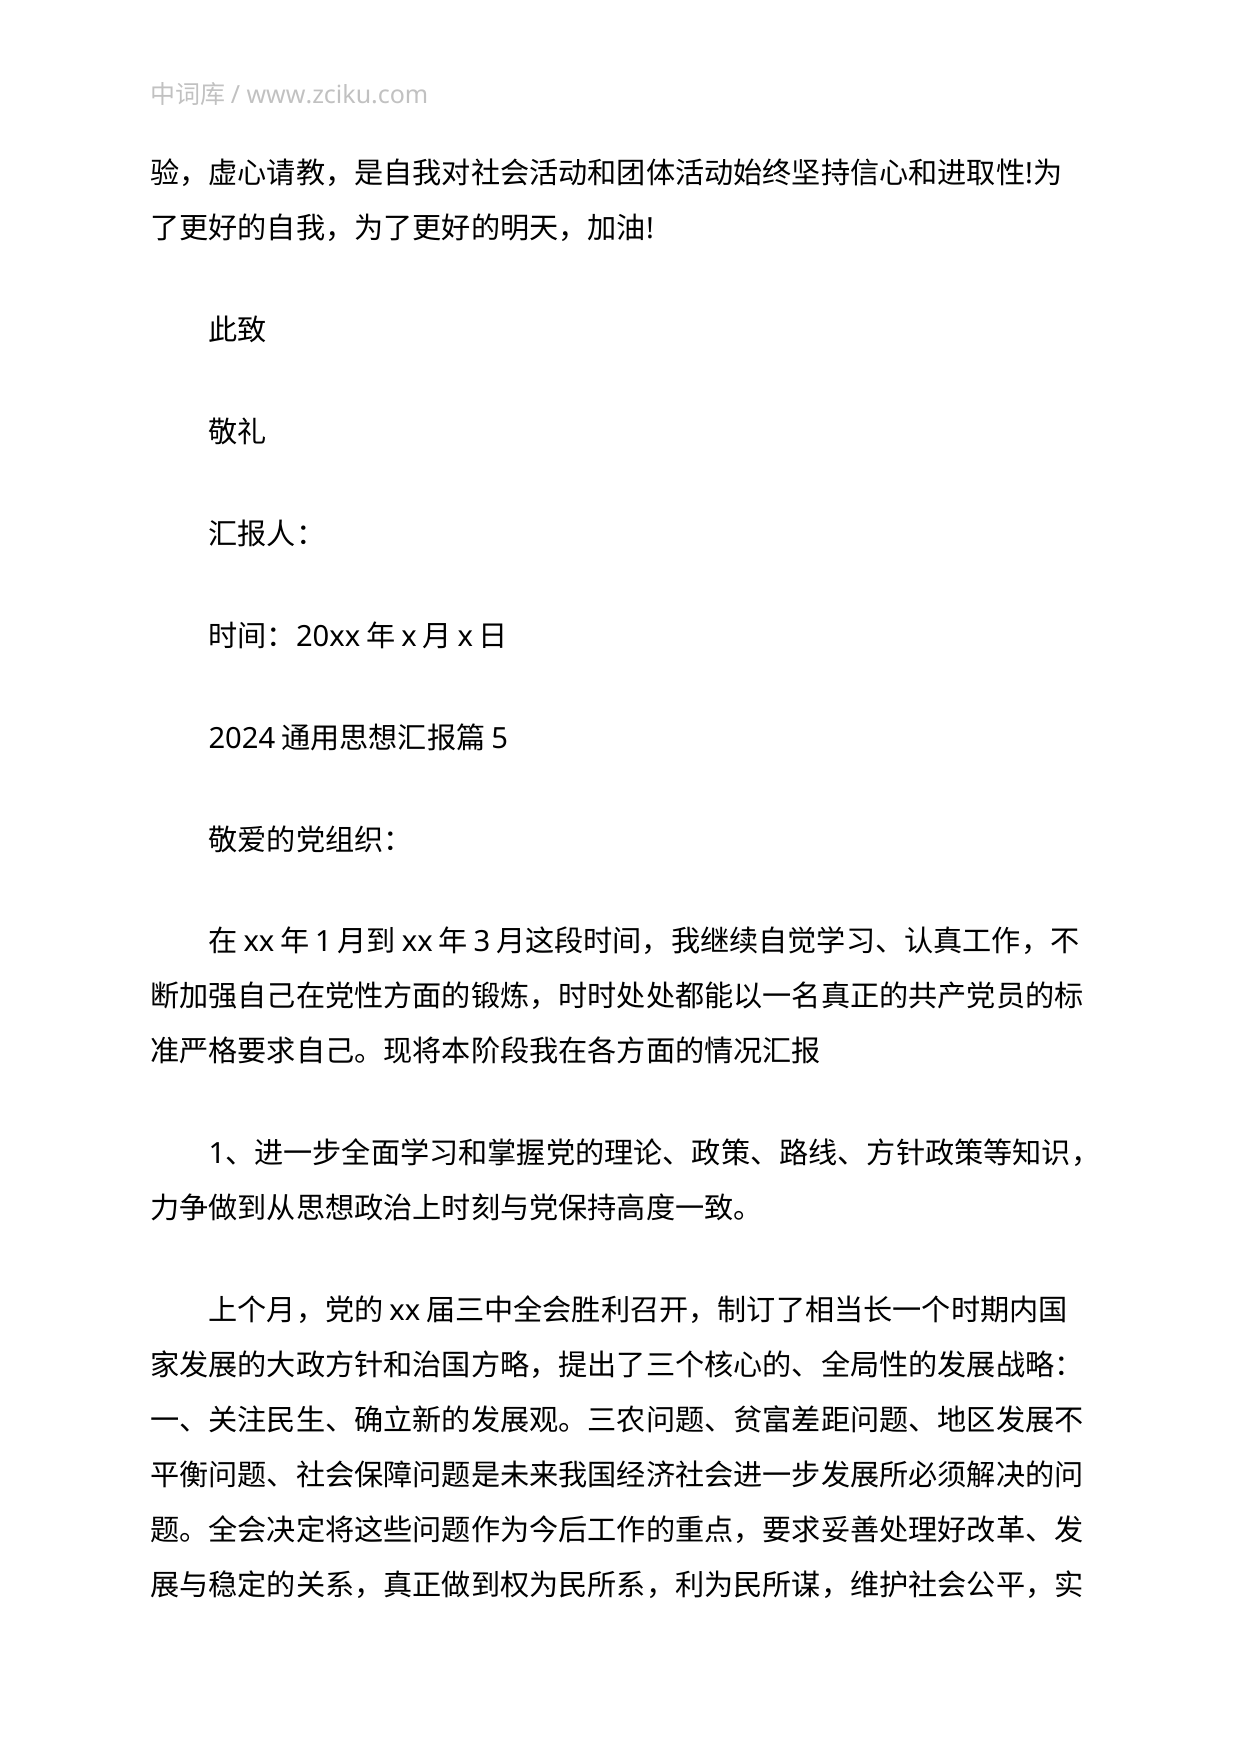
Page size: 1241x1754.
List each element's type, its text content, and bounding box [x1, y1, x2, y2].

text 敬礼 [150, 409, 1090, 451]
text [150, 150, 1090, 247]
text 1、进一步全面学习和掌握党的理论、政策、路线、方针政策等知识，力争做到从思想政治上时刻与党保持高度一致。 [150, 1130, 1090, 1227]
text 时间：20xx年x月x日 [150, 612, 1090, 655]
text 汇报人： [150, 511, 1090, 553]
text 敬爱的党组织： [150, 816, 1090, 858]
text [150, 1286, 1090, 1603]
text 在xx年1月到xx年3月这段时间，我继续自觉学习、认真工作，不断加强自己在党性方面的锻炼，时时处处都能以一名真正的共产党员的标准严格要求自己。现将本阶段我在各方面的情况汇报 [150, 918, 1090, 1070]
text 此致 [150, 307, 1090, 349]
text 2024通用思想汇报篇5 [150, 714, 1090, 757]
